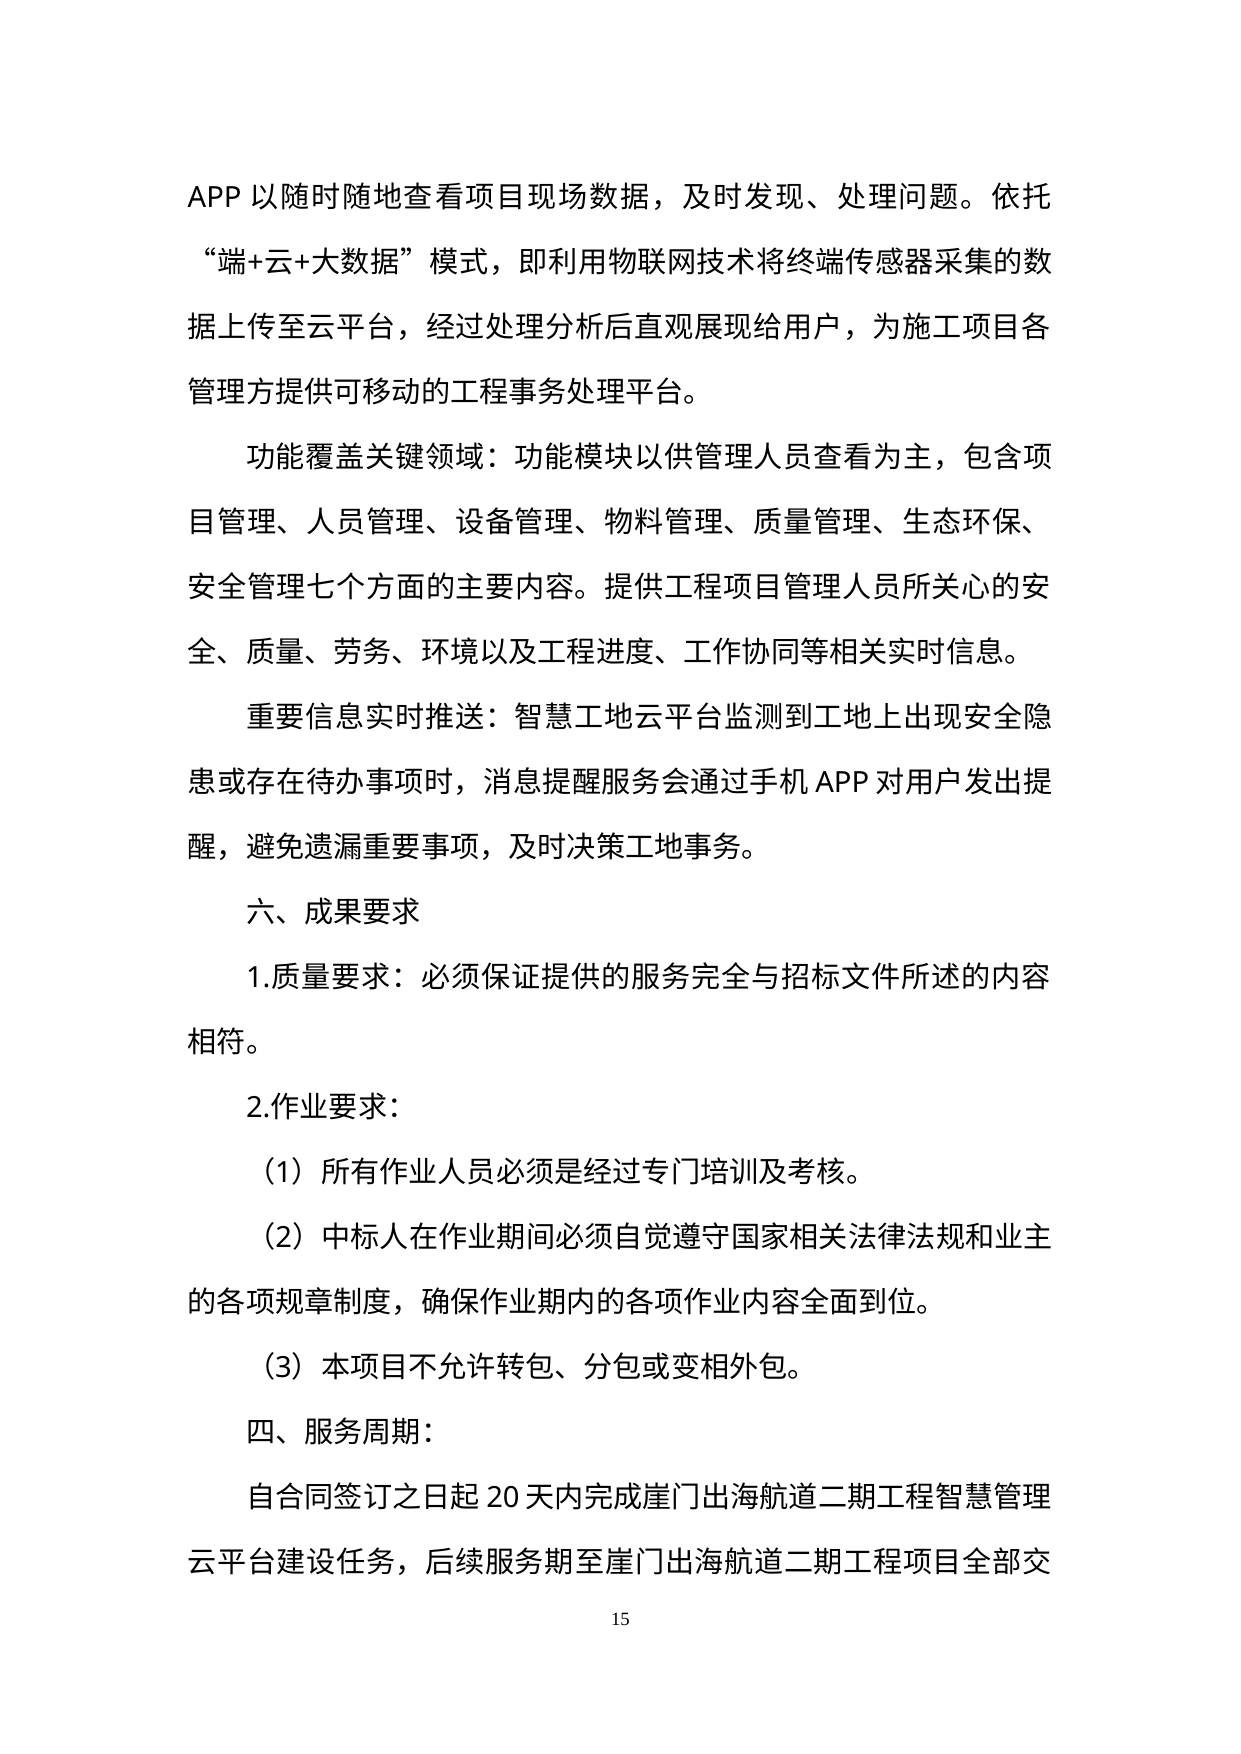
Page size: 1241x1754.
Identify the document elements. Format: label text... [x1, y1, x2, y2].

text 四、服务周期： [187, 1397, 1053, 1462]
text 功能覆盖关键领域：功能模块以供管理人员查看为主，包含项目管理、人员管理、设备管理、物料管理、质量管理、生态环保、安全管理七个方面的主要内容。提供工程项目管理人员所关心的安全、质量、劳务、环境以及工程进度、工作协同等相关实时信息。 [187, 422, 1053, 682]
text （3）本项目不允许转包、分包或变相外包。 [187, 1332, 1053, 1397]
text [187, 162, 1053, 422]
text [187, 1462, 1053, 1592]
text 六、成果要求 [187, 877, 1053, 942]
text （1）所有作业人员必须是经过专门培训及考核。 [187, 1137, 1053, 1202]
text （2）中标人在作业期间必须自觉遵守国家相关法律法规和业主的各项规章制度，确保作业期内的各项作业内容全面到位。 [187, 1202, 1053, 1332]
text 重要信息实时推送：智慧工地云平台监测到工地上出现安全隐患或存在待办事项时，消息提醒服务会通过手机APP对用户发出提醒，避免遗漏重要事项，及时决策工地事务。 [187, 682, 1053, 877]
text 2.作业要求： [187, 1072, 1053, 1137]
text 1.质量要求：必须保证提供的服务完全与招标文件所述的内容相符。 [187, 942, 1053, 1072]
